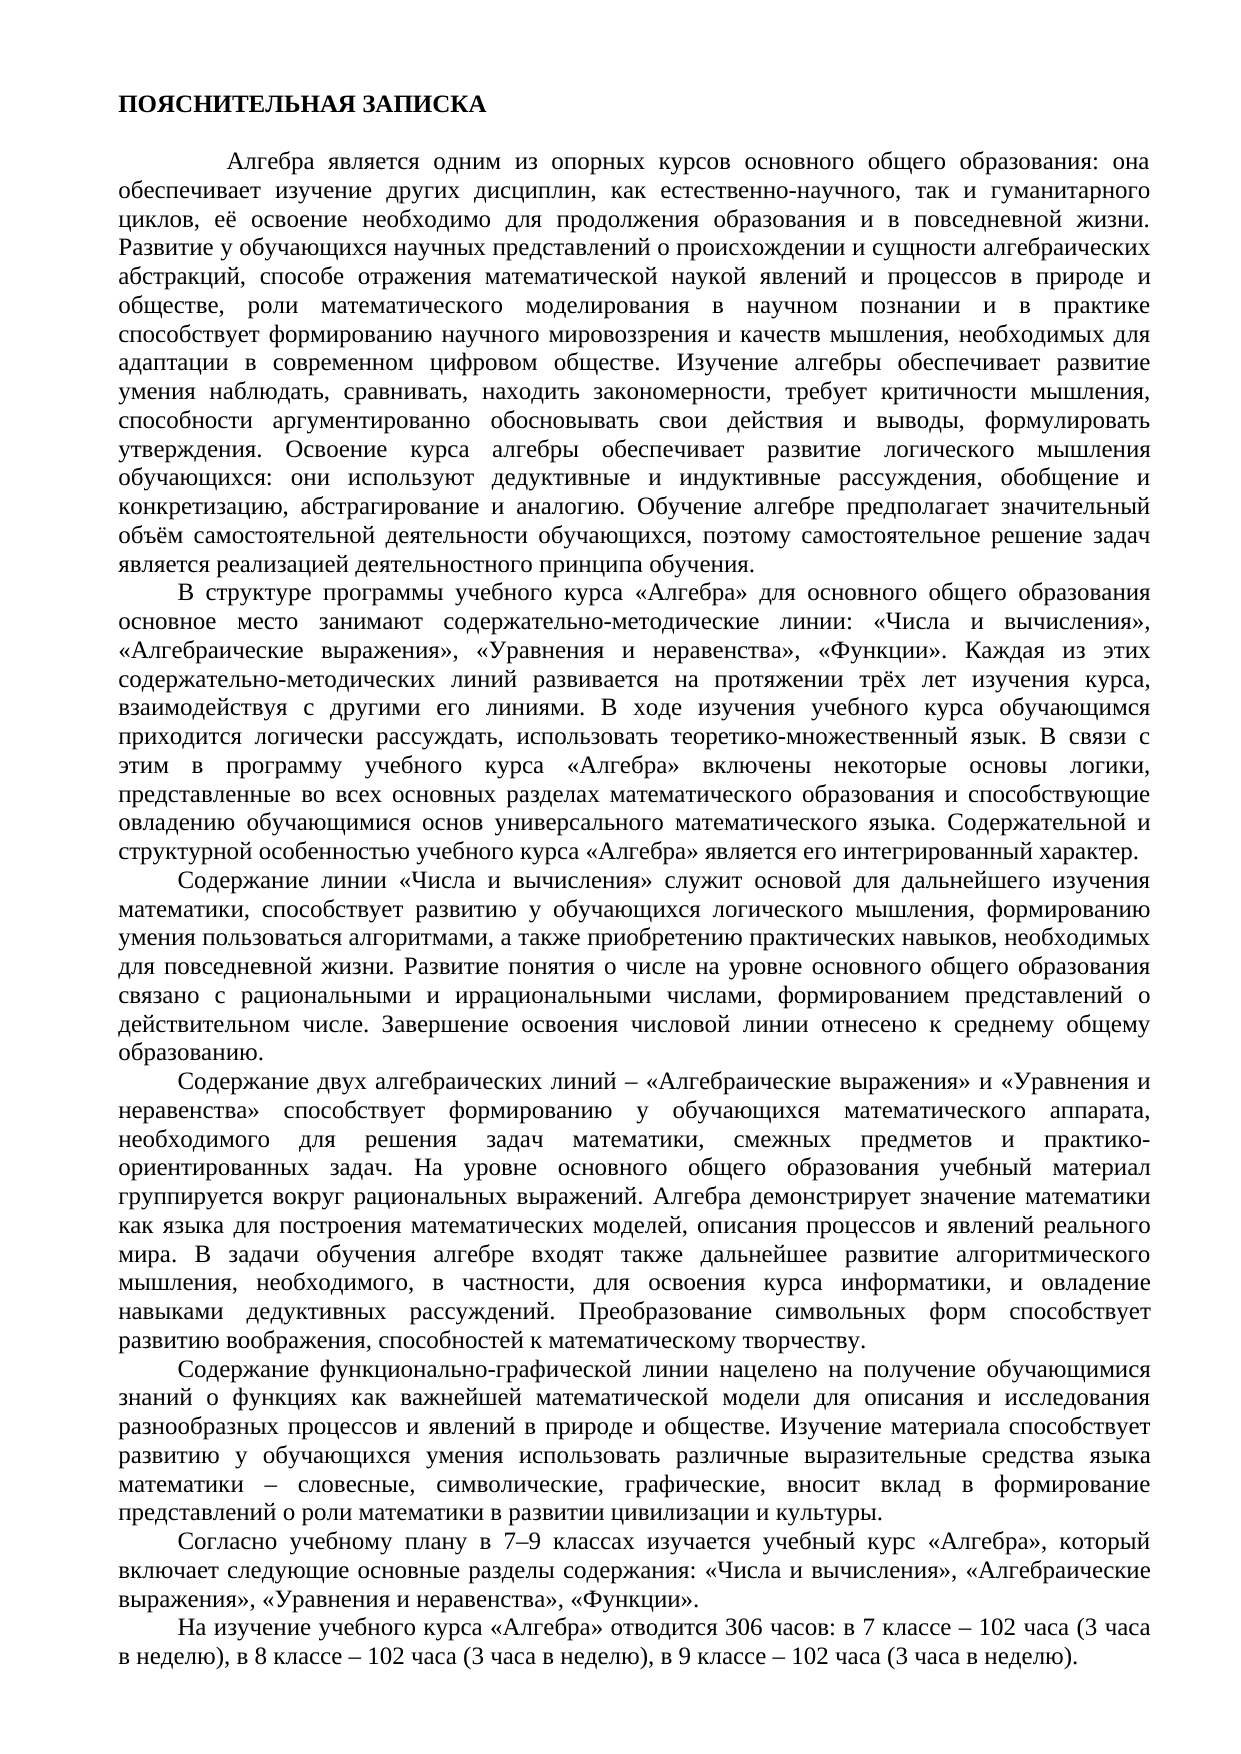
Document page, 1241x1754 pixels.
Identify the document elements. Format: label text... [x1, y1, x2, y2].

text ПОЯСНИТЕЛЬНАЯ ЗАПИСКА [118, 89, 1152, 117]
text Алгебра является одним из опорных курсов основного общего образования: она обеспечивает изучение других дисциплин, как естественно-научного, так и гуманитарного циклов, её освоение необходимо для продолжения образования и в повседневной жизни. Развитие у обучающихся научных представлений о происхождении и сущности алгебраических абстракций, способе отражения математической наукой явлений и процессов в природе и обществе, роли математического моделирования в научном познании и в практике способствует формированию научного мировоззрения и качеств мышления, необходимых для адаптации в современном цифровом обществе. Изучение алгебры обеспечивает развитие умения наблюдать, сравнивать, находить закономерности, требует критичности мышления, способности аргументированно обосновывать свои действия и выводы, формулировать утверждения. Освоение курса алгебры обеспечивает развитие логического мышления обучающихся: они используют дедуктивные и индуктивные рассуждения, обобщение и конкретизацию, абстрагирование и аналогию. Обучение алгебре предполагает значительный объём самостоятельной деятельности обучающихся, поэтому самостоятельное решение задач является реализацией деятельностного принципа обучения. [118, 117, 1152, 577]
text Согласно учебному плану в 7–9 классах изучается учебный курс «Алгебра», который включает следующие основные разделы содержания: «Числа и вычисления», «Алгебраические выражения», «Уравнения и неравенства», «Функции». [118, 1526, 1152, 1612]
text Содержание линии «Числа и вычисления» служит основой для дальнейшего изучения математики, способствует развитию у обучающихся логического мышления, формированию умения пользоваться алгоритмами, а также приобретению практических навыков, необходимых для повседневной жизни. Развитие понятия о числе на уровне основного общего образования связано с рациональными и иррациональными числами, формированием представлений о действительном числе. Завершение освоения числовой линии отнесено к среднему общему образованию. [118, 865, 1152, 1066]
text В структуре программы учебного курса «Алгебра» для основного общего образования основное место занимают содержательно-методические линии: «Числа и вычисления», «Алгебраические выражения», «Уравнения и неравенства», «Функции». Каждая из этих содержательно-методических линий развивается на протяжении трёх лет изучения курса, взаимодействуя с другими его линиями. В ходе изучения учебного курса обучающимся приходится логически рассуждать, использовать теоретико-множественный язык. В связи с этим в программу учебного курса «Алгебра» включены некоторые основы логики, представленные во всех основных разделах математического образования и способствующие овладению обучающимися основ универсального математического языка. Содержательной и структурной особенностью учебного курса «Алгебра» является его интегрированный характер. [118, 577, 1152, 865]
text Содержание функционально-графической линии нацелено на получение обучающимися знаний о функциях как важнейшей математической модели для описания и исследования разнообразных процессов и явлений в природе и обществе. Изучение материала способствует развитию у обучающихся умения использовать различные выразительные средства языка математики – словесные, символические, графические, вносит вклад в формирование представлений о роли математики в развитии цивилизации и культуры. [118, 1354, 1152, 1526]
text Содержание двух алгебраических линий – «Алгебраические выражения» и «Уравнения и неравенства» способствует формированию у обучающихся математического аппарата, необходимого для решения задач математики, смежных предметов и практико-ориентированных задач. На уровне основного общего образования учебный материал группируется вокруг рациональных выражений. Алгебра демонстрирует значение математики как языка для построения математических моделей, описания процессов и явлений реального мира. В задачи обучения алгебре входят также дальнейшее развитие алгоритмического мышления, необходимого, в частности, для освоения курса информатики, и овладение навыками дедуктивных рассуждений. Преобразование символьных форм способствует развитию воображения, способностей к математическому творчеству. [118, 1066, 1152, 1354]
text ‌На изучение учебного курса «Алгебра» отводится 306 часов: в 7 классе – 102 часа (3 часа в неделю), в 8 классе – 102 часа (3 часа в неделю), в 9 классе – 102 часа (3 часа в неделю).‌‌ [118, 1612, 1152, 1670]
